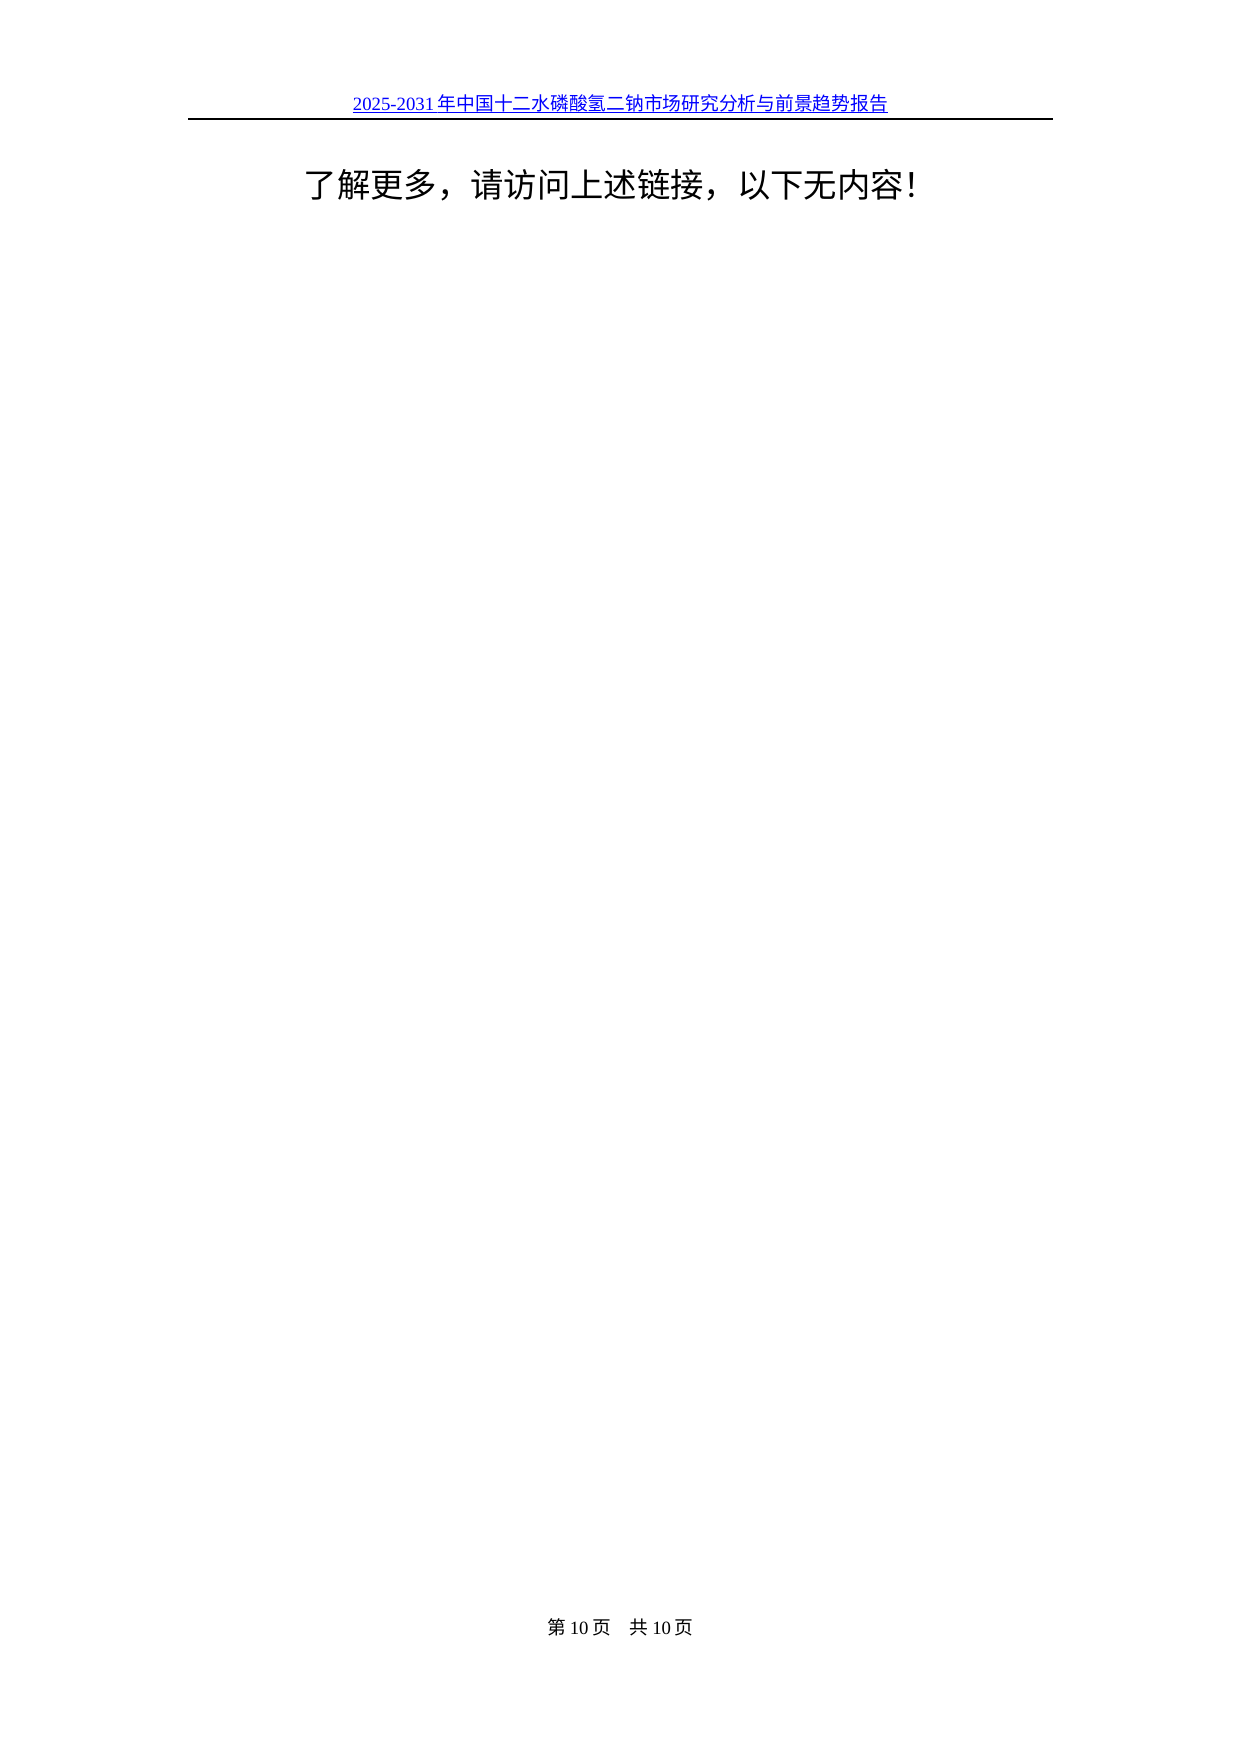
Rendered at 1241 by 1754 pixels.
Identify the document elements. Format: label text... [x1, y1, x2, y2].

title 了解更多，请访问上述链接，以下无内容！ [187, 150, 1053, 215]
